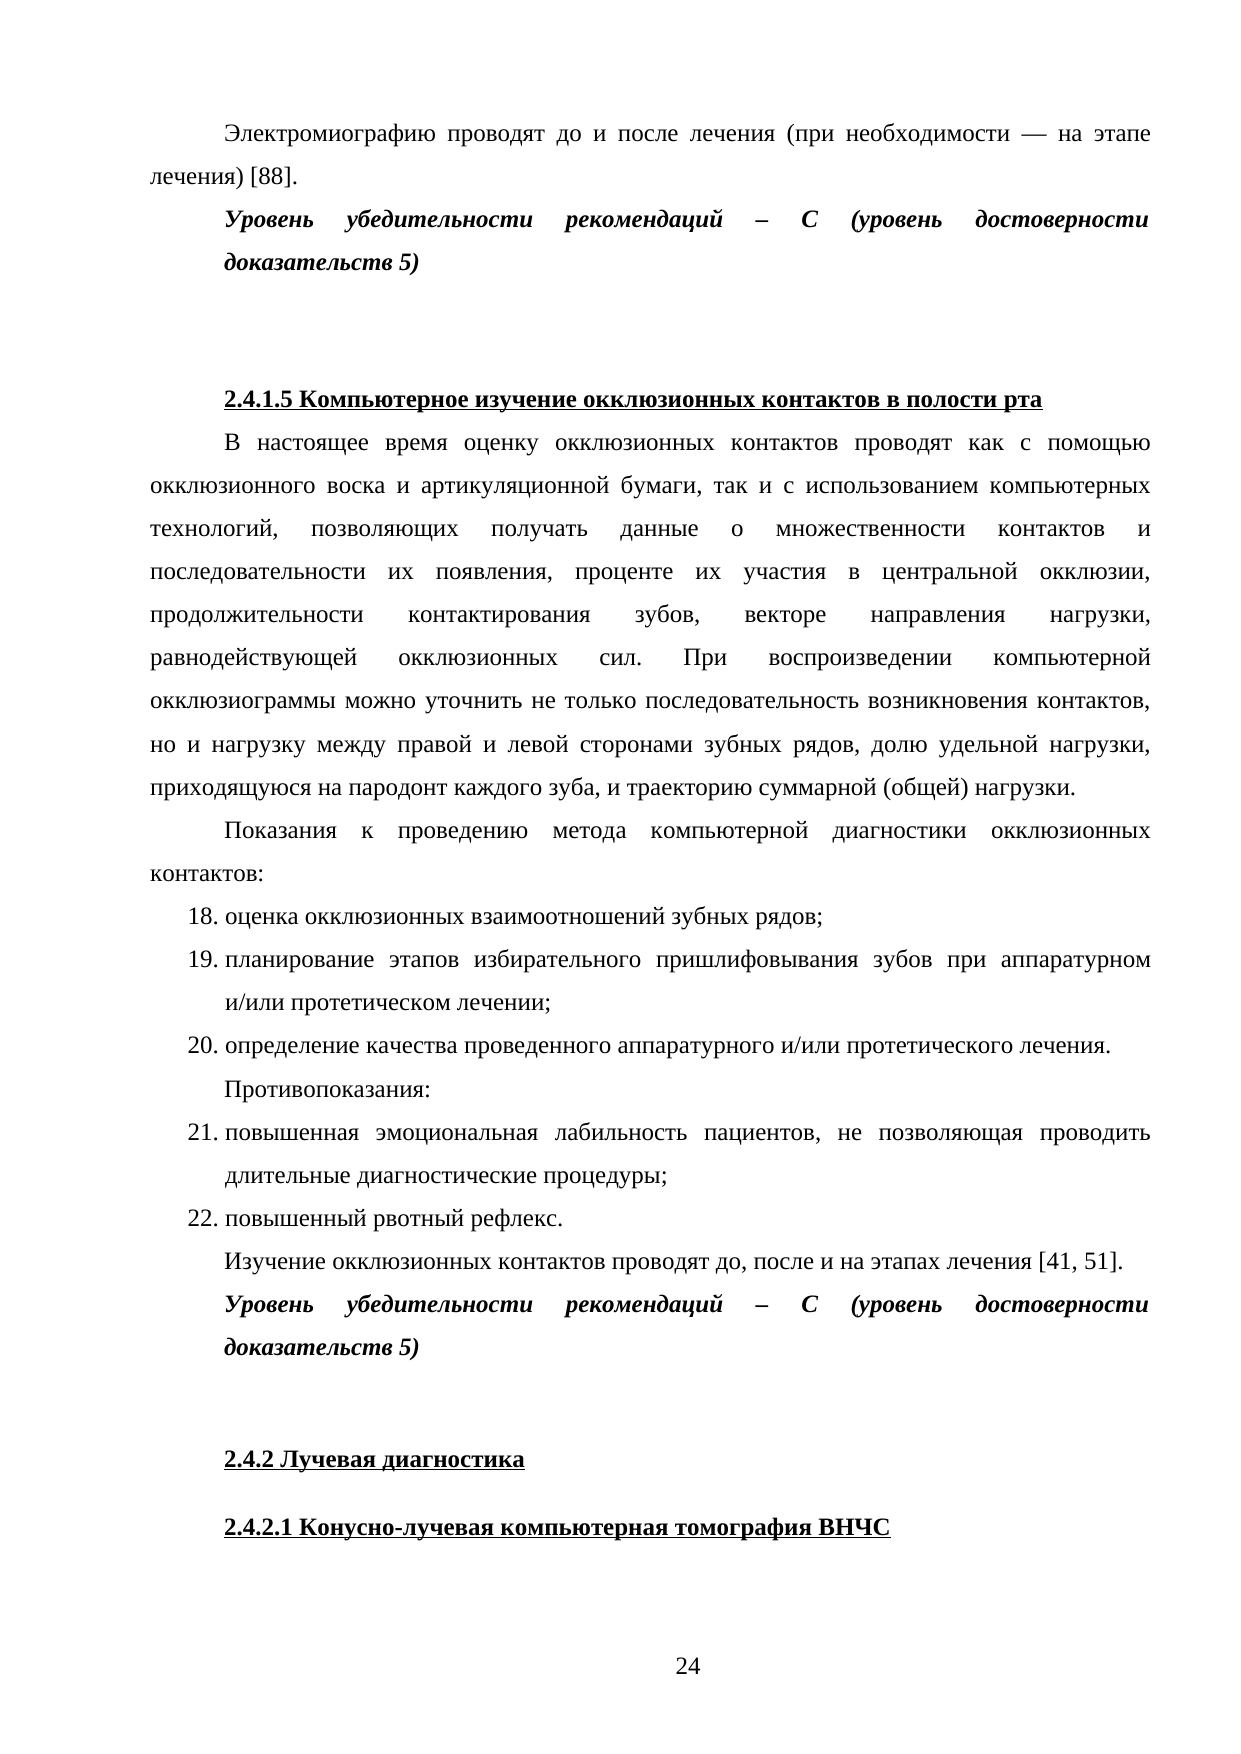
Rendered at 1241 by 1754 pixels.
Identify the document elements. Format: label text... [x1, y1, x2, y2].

list оценка окклюзионных взаимоотношений зубных рядов; [187, 901, 1152, 930]
list повышенный рвотный рефлекс. [187, 1203, 1152, 1232]
text Изучение окклюзионных контактов проводят до, после и на этапах лечения [41, 51]. [150, 1246, 1152, 1275]
text Уровень убедительности рекомендаций – С (уровень достоверности доказательств 5) [224, 204, 1152, 276]
list планирование этапов избирательного пришлифовывания зубов при аппаратурном и/или протетическом лечении; [187, 944, 1152, 1016]
text Электромиографию проводят до и после лечения (при необходимости — на этапе лечения) [88]. [150, 118, 1152, 190]
text Противопоказания: [150, 1074, 1152, 1102]
list повышенная эмоциональная лабильность пациентов, не позволяющая проводить длительные диагностические процедуры; [187, 1117, 1152, 1189]
list определение качества проведенного аппаратурного и/или протетического лечения. [187, 1031, 1152, 1059]
text Уровень убедительности рекомендаций – С (уровень достоверности доказательств 5) [224, 1289, 1152, 1361]
text Показания к проведению метода компьютерной диагностики окклюзионных контактов: [150, 815, 1152, 887]
text В настоящее время оценку окклюзионных контактов проводят как с помощью окклюзионного воска и артикуляционной бумаги, так и с использованием компьютерных технологий, позволяющих получать данные о множественности контактов и последовательности их появления, проценте их участия в центральной окклюзии, продолжительности контактирования зубов, векторе направления нагрузки, равнодействующей окклюзионных сил. При воспроизведении компьютерной окклюзиограммы можно уточнить не только последовательность возникновения контактов, но и нагрузку между правой и левой сторонами зубных рядов, долю удельной нагрузки, приходящуюся на пародонт каждого зуба, и траекторию суммарной (общей) нагрузки. [150, 427, 1152, 801]
